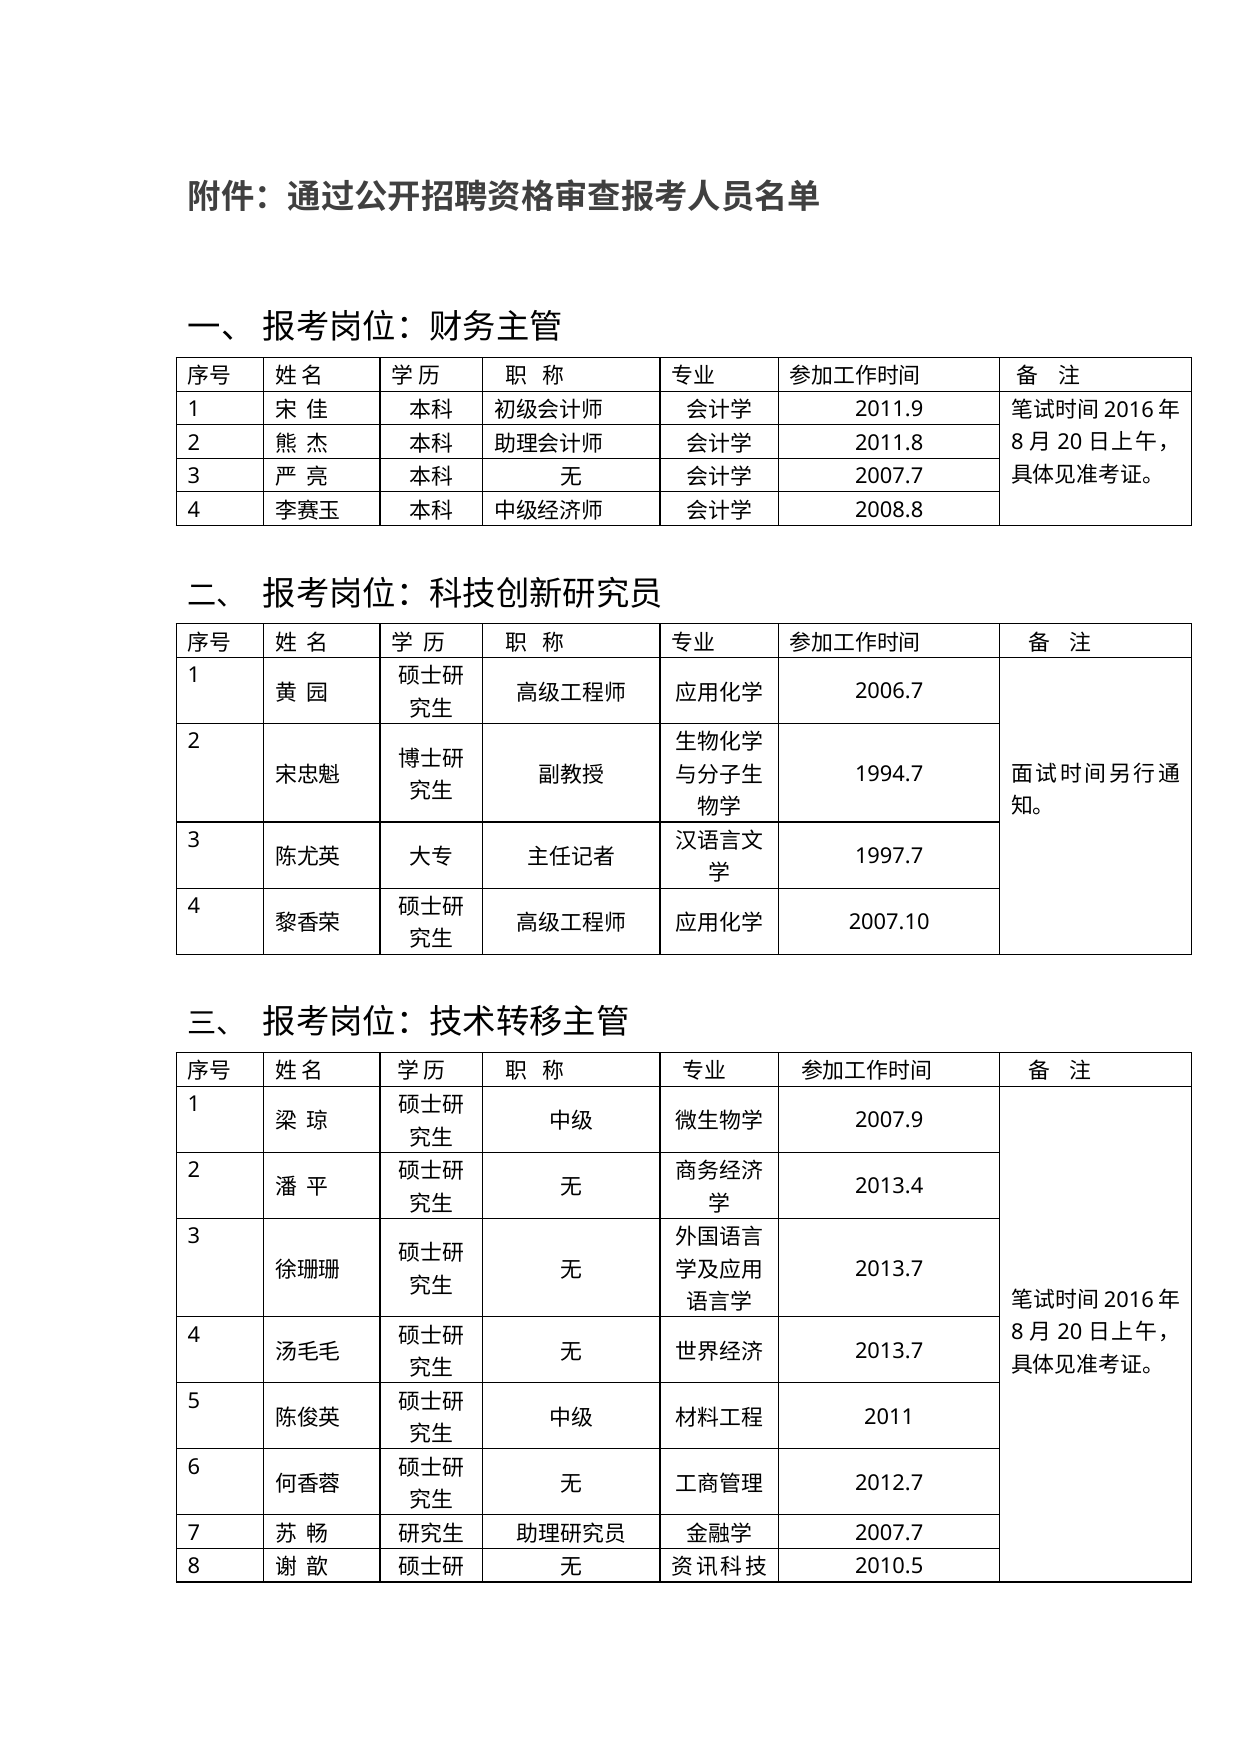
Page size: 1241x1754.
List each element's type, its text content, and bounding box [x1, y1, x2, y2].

table_cell 无 [483, 1219, 659, 1316]
table_cell 硕士研究生 [381, 1153, 482, 1218]
table_cell 5 [177, 1383, 263, 1448]
list 报考岗位：财务主管 [187, 292, 1053, 357]
table_cell 1 [177, 392, 263, 424]
table_cell 本科 [381, 459, 482, 491]
table_cell 中级 [483, 1383, 659, 1448]
table_cell 黎香荣 [264, 889, 379, 953]
table_cell 2006.7 [779, 658, 999, 723]
table_cell 汤毛毛 [264, 1317, 379, 1382]
table_cell 商务经济学 [661, 1153, 778, 1218]
table_cell 4 [177, 889, 263, 953]
table_cell 副教授 [483, 724, 659, 821]
table_cell 3 [177, 1219, 263, 1316]
table_cell 2013.7 [779, 1317, 999, 1382]
table_cell 谢 歆 [264, 1549, 379, 1581]
table_cell 笔试时间2016年8月20日上午，具体见准考证。 [1000, 1087, 1191, 1581]
table_cell 1 [177, 658, 263, 723]
table_cell 宋忠魁 [264, 724, 379, 821]
table_header 职 称 [483, 1053, 659, 1086]
table_cell 无 [483, 1317, 659, 1382]
table_cell 2011.8 [779, 425, 999, 458]
table_cell 2010.5 [779, 1549, 999, 1581]
table_cell 何香蓉 [264, 1449, 379, 1514]
table_header 学 历 [381, 358, 482, 391]
table_cell 高级工程师 [483, 889, 659, 953]
table_cell 1994.7 [779, 724, 999, 821]
list 报考岗位：技术转移主管 [187, 987, 1053, 1052]
table_cell 徐珊珊 [264, 1219, 379, 1316]
table_header 备 注 [1000, 358, 1191, 391]
table_cell 无 [483, 459, 659, 491]
table_cell 微生物学 [661, 1087, 778, 1152]
table_cell 主任记者 [483, 823, 659, 887]
table_header 参加工作时间 [779, 358, 999, 391]
table_cell 资讯科技管理 [661, 1549, 778, 1581]
table_cell 宋 佳 [264, 392, 379, 424]
table_header 职 称 [483, 358, 659, 391]
table_cell 李赛玉 [264, 492, 379, 525]
table_cell 硕士研究生 [381, 1317, 482, 1382]
table_cell 严 亮 [264, 459, 379, 491]
table_cell 本科 [381, 392, 482, 424]
table_cell 大专 [381, 823, 482, 887]
table_header 专业 [661, 624, 778, 657]
table_cell 梁 琼 [264, 1087, 379, 1152]
table_cell 熊 杰 [264, 425, 379, 458]
table_cell 会计学 [661, 425, 778, 458]
table_header 姓 名 [264, 358, 379, 391]
table_header 备 注 [1000, 1053, 1191, 1086]
table_header 序号 [177, 1053, 263, 1086]
table_cell 中级 [483, 1087, 659, 1152]
table_cell 面试时间另行通知。 [1000, 658, 1191, 953]
table_cell 黄 园 [264, 658, 379, 723]
table_cell 硕士研究生 [381, 658, 482, 723]
table_cell 2012.7 [779, 1449, 999, 1514]
table_cell 8 [177, 1549, 263, 1581]
table_cell 工商管理 [661, 1449, 778, 1514]
table_cell 硕士研究生 [381, 1449, 482, 1514]
table_cell 3 [177, 459, 263, 491]
table_cell 会计学 [661, 392, 778, 424]
table_cell 陈俊英 [264, 1383, 379, 1448]
table_cell 2 [177, 1153, 263, 1218]
table_cell 4 [177, 492, 263, 525]
table_cell 博士研究生 [381, 724, 482, 821]
table_cell 硕士研究生 [381, 1383, 482, 1448]
table_cell 2007.7 [779, 1515, 999, 1548]
table_header 学 历 [381, 624, 482, 657]
table_header 职 称 [483, 624, 659, 657]
table_cell 初级会计师 [483, 392, 659, 424]
table_header 序号 [177, 358, 263, 391]
table_cell 2 [177, 425, 263, 458]
table_cell 2007.9 [779, 1087, 999, 1152]
table_cell 1997.7 [779, 823, 999, 887]
table_cell 外国语言学及应用语言学 [661, 1219, 778, 1316]
table_cell 无 [483, 1153, 659, 1218]
table_header 序号 [177, 624, 263, 657]
table_cell 2008.8 [779, 492, 999, 525]
table_header 备 注 [1000, 624, 1191, 657]
table_cell 2007.7 [779, 459, 999, 491]
table_cell 中级经济师 [483, 492, 659, 525]
table_cell 2011 [779, 1383, 999, 1448]
table_cell 7 [177, 1515, 263, 1548]
table_cell 无 [483, 1449, 659, 1514]
table_cell 4 [177, 1317, 263, 1382]
table_cell 2007.10 [779, 889, 999, 953]
table_cell 硕士研究生 [381, 1219, 482, 1316]
table_header 姓 名 [264, 1053, 379, 1086]
table_cell 本科 [381, 425, 482, 458]
table_cell 苏 畅 [264, 1515, 379, 1548]
table_cell 无 [483, 1549, 659, 1581]
table_cell 3 [177, 823, 263, 887]
table_cell 汉语言文学 [661, 823, 778, 887]
table_header 专业 [661, 358, 778, 391]
list 报考岗位：科技创新研究员 [187, 558, 1053, 623]
table_header 专业 [661, 1053, 778, 1086]
table_cell 应用化学 [661, 889, 778, 953]
table_cell 硕士研究生 [381, 1087, 482, 1152]
table_cell 2 [177, 724, 263, 821]
table_cell 世界经济 [661, 1317, 778, 1382]
table_cell 笔试时间2016年8月20日上午，具体见准考证。 [1000, 392, 1191, 525]
table_cell 助理研究员 [483, 1515, 659, 1548]
table_header 姓 名 [264, 624, 379, 657]
table_cell 生物化学与分子生物学 [661, 724, 778, 821]
table_cell 陈尤英 [264, 823, 379, 887]
table_cell 金融学 [661, 1515, 778, 1548]
table_cell 材料工程 [661, 1383, 778, 1448]
table_cell 本科 [381, 492, 482, 525]
table_header 学 历 [381, 1053, 482, 1086]
table_cell 2011.9 [779, 392, 999, 424]
table_cell 1 [177, 1087, 263, 1152]
table_cell 硕士研究生 [381, 1549, 482, 1581]
table_cell 硕士研究生 [381, 889, 482, 953]
text 附件：通过公开招聘资格审查报考人员名单 [187, 162, 1053, 227]
table_cell 2013.4 [779, 1153, 999, 1218]
table_cell 2013.7 [779, 1219, 999, 1316]
table_cell 会计学 [661, 492, 778, 525]
table_header 参加工作时间 [779, 1053, 999, 1086]
table_cell 会计学 [661, 459, 778, 491]
table_cell 应用化学 [661, 658, 778, 723]
table_cell 研究生 [381, 1515, 482, 1548]
table_cell 潘 平 [264, 1153, 379, 1218]
table_cell 高级工程师 [483, 658, 659, 723]
table_header 参加工作时间 [779, 624, 999, 657]
table_cell 6 [177, 1449, 263, 1514]
table_cell 助理会计师 [483, 425, 659, 458]
